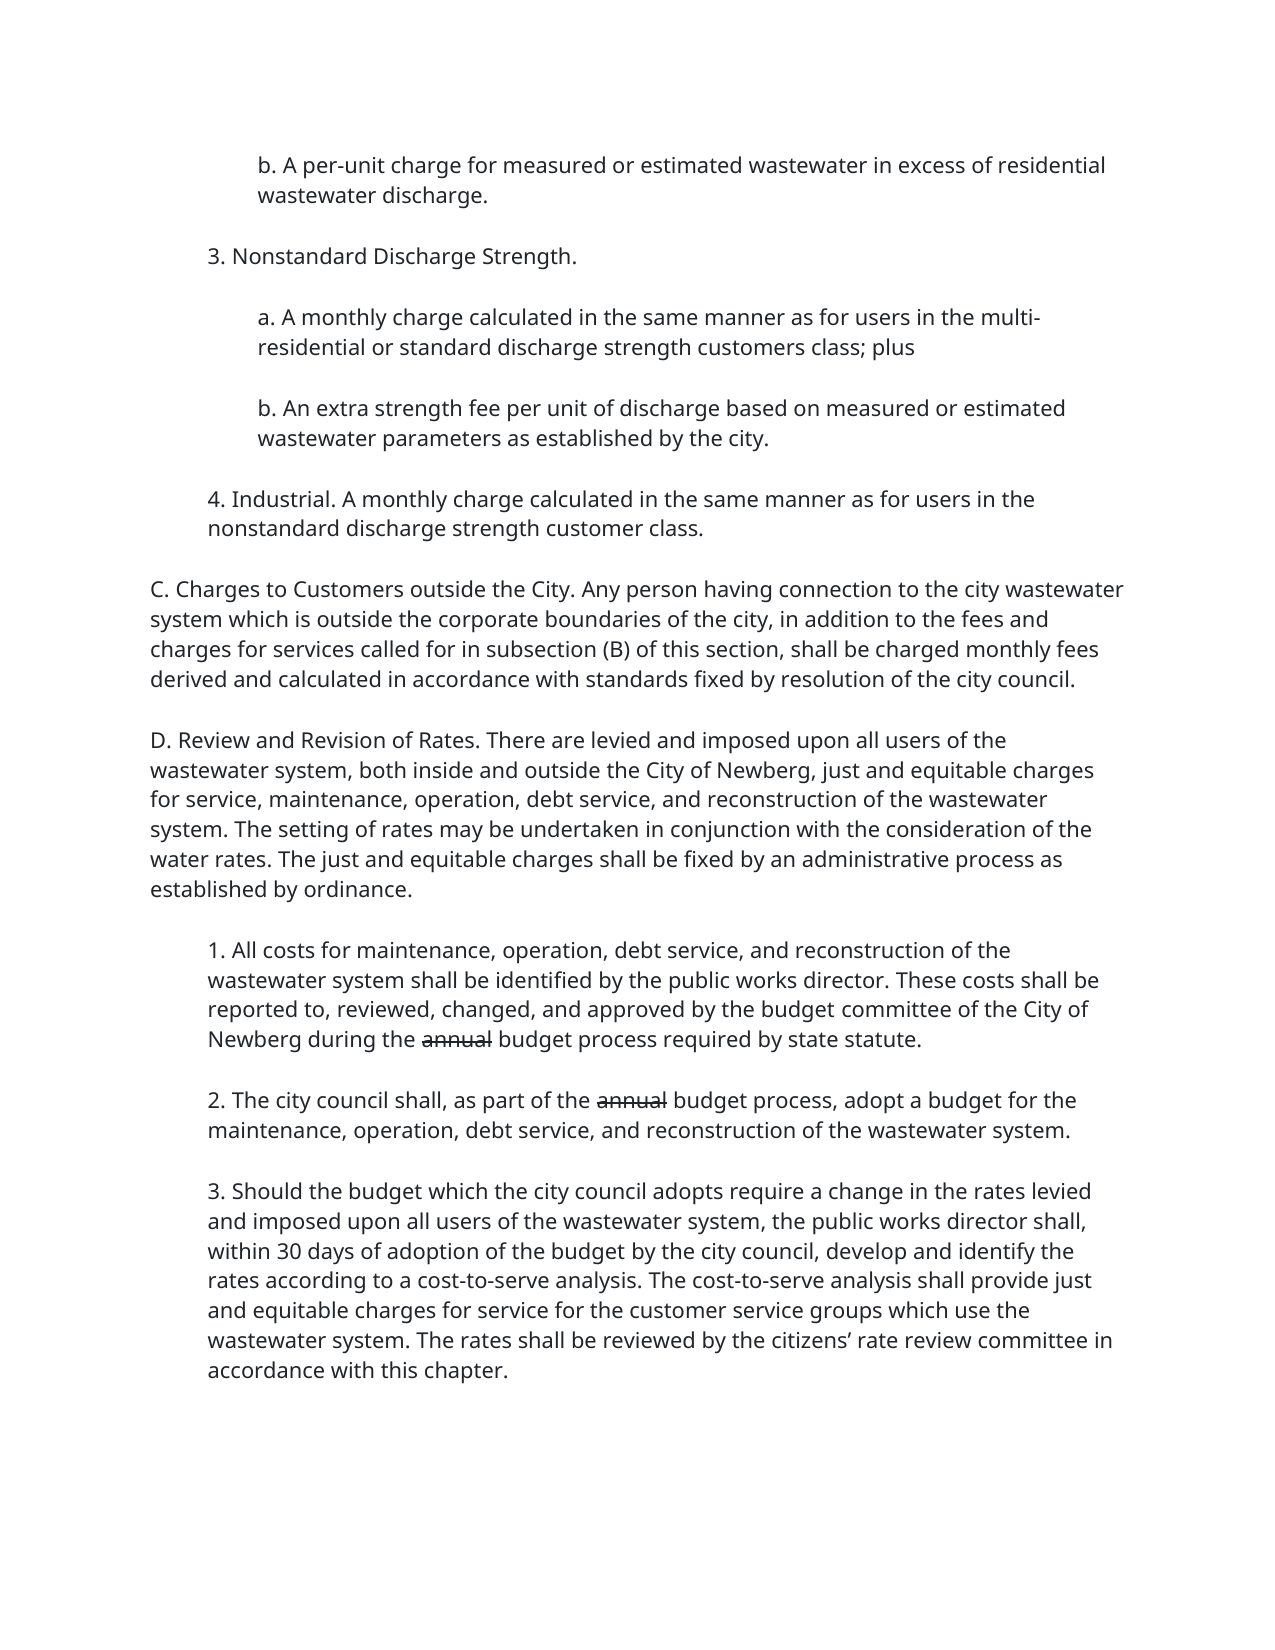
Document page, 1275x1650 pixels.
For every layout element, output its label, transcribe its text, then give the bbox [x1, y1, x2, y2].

text b. A per-unit charge for measured or estimated wastewater in excess of residential wastewater discharge. [257, 150, 1125, 209]
text 1. All costs for maintenance, operation, debt service, and reconstruction of the wastewater system shall be identified by the public works director. These costs shall be reported to, reviewed, changed, and approved by the budget committee of the City of Newberg during the annual budget process required by state statute. [207, 935, 1125, 1054]
text 4. Industrial. A monthly charge calculated in the same manner as for users in the nonstandard discharge strength customer class. [207, 483, 1125, 543]
text 3. Should the budget which the city council adopts require a change in the rates levied and imposed upon all users of the wastewater system, the public works director shall, within 30 days of adoption of the budget by the city council, develop and identify the rates according to a cost-to-serve analysis. The cost-to-serve analysis shall provide just and equitable charges for service for the customer service groups which use the wastewater system. The rates shall be reviewed by the citizens’ rate review committee in accordance with this chapter. [207, 1176, 1125, 1384]
text 3. Nonstandard Discharge Strength. [207, 241, 1125, 271]
text a. A monthly charge calculated in the same manner as for users in the multi-residential or standard discharge strength customers class; plus [257, 302, 1125, 361]
text D. Review and Revision of Rates. There are levied and imposed upon all users of the wastewater system, both inside and outside the City of Newberg, just and equitable charges for service, maintenance, operation, debt service, and reconstruction of the wastewater system. The setting of rates may be undertaken in conjunction with the consideration of the water rates. The just and equitable charges shall be fixed by an administrative process as established by ordinance. [150, 725, 1125, 903]
text b. An extra strength fee per unit of discharge based on measured or estimated wastewater parameters as established by the city. [257, 393, 1125, 452]
text 2. The city council shall, as part of the annual budget process, adopt a budget for the maintenance, operation, debt service, and reconstruction of the wastewater system. [207, 1085, 1125, 1145]
text C. Charges to Customers outside the City. Any person having connection to the city wastewater system which is outside the corporate boundaries of the city, in addition to the fees and charges for services called for in subsection (B) of this section, shall be charged monthly fees derived and calculated in accordance with standards fixed by resolution of the city council. [150, 574, 1125, 693]
